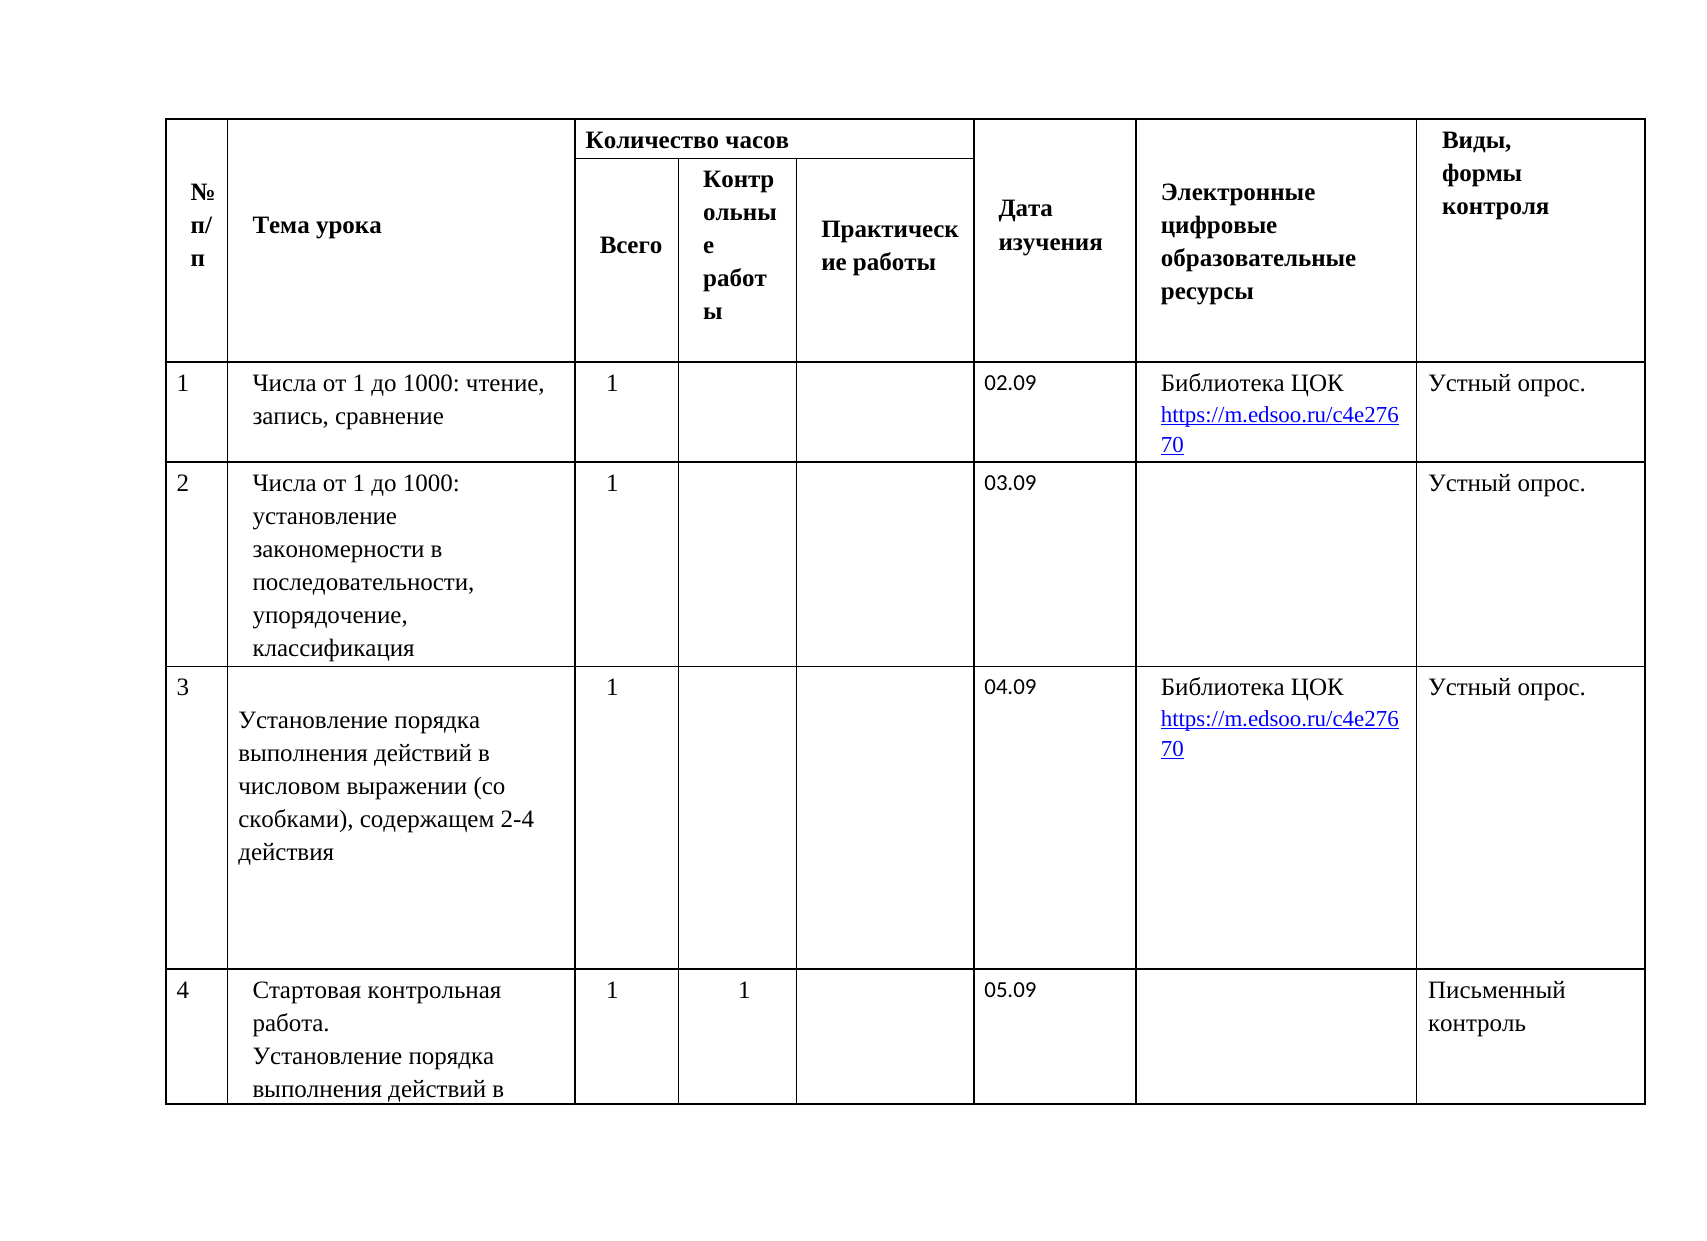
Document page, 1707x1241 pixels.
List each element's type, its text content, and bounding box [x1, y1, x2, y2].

table_cell Библиотека ЦОК https://m.edsoo.ru/c4e27670 [1137, 363, 1416, 461]
table_cell [679, 463, 796, 666]
table_cell Библиотека ЦОК https://m.edsoo.ru/c4e27670 [1137, 667, 1416, 968]
table_cell [1137, 463, 1416, 666]
table_cell Практические работы [797, 159, 973, 361]
table_cell Устный опрос. [1417, 463, 1644, 666]
table_cell 1 [576, 463, 678, 666]
table_cell Устный опрос. [1417, 667, 1644, 968]
table_cell 05.09 [975, 970, 1135, 1103]
table_cell 02.09 [975, 363, 1135, 461]
table_header Виды, формы контроля [1417, 120, 1644, 361]
table_cell 1 [576, 970, 678, 1103]
table_cell Письменный контроль [1417, 970, 1644, 1103]
table_cell [1137, 970, 1416, 1103]
table_cell Числа от 1 до 1000: установление закономерности в последовательности, упорядочение, классификация [228, 463, 574, 666]
table_cell [797, 463, 973, 666]
table_cell 1 [576, 667, 678, 968]
table_cell 04.09 [975, 667, 1135, 968]
table_cell 1 [167, 363, 227, 461]
table_cell Контрольные работы [679, 159, 796, 361]
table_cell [228, 970, 574, 1103]
table_header Дата изучения [975, 120, 1135, 361]
table_cell 1 [679, 970, 796, 1103]
table_cell [679, 667, 796, 968]
table_cell Числа от 1 до 1000: чтение, запись, сравнение [228, 363, 574, 461]
table_header Электронные цифровые образовательные ресурсы [1137, 120, 1416, 361]
table_header № п/п [167, 120, 227, 361]
table_cell [797, 667, 973, 968]
table_cell [797, 970, 973, 1103]
table_cell 4 [167, 970, 227, 1103]
table_cell [797, 363, 973, 461]
table_cell Всего [576, 159, 678, 361]
table_cell Устный опрос. [1417, 363, 1644, 461]
table_header Количество часов [576, 120, 973, 157]
table_cell 2 [167, 463, 227, 666]
table_header Тема урока [228, 120, 574, 361]
table_cell 3 [167, 667, 227, 968]
table_cell [679, 363, 796, 461]
table_cell Установление порядка выполнения действий в числовом выражении (со скобками), содержащем 2-4 действия [228, 667, 574, 968]
table_cell 1 [576, 363, 678, 461]
table_cell 03.09 [975, 463, 1135, 666]
